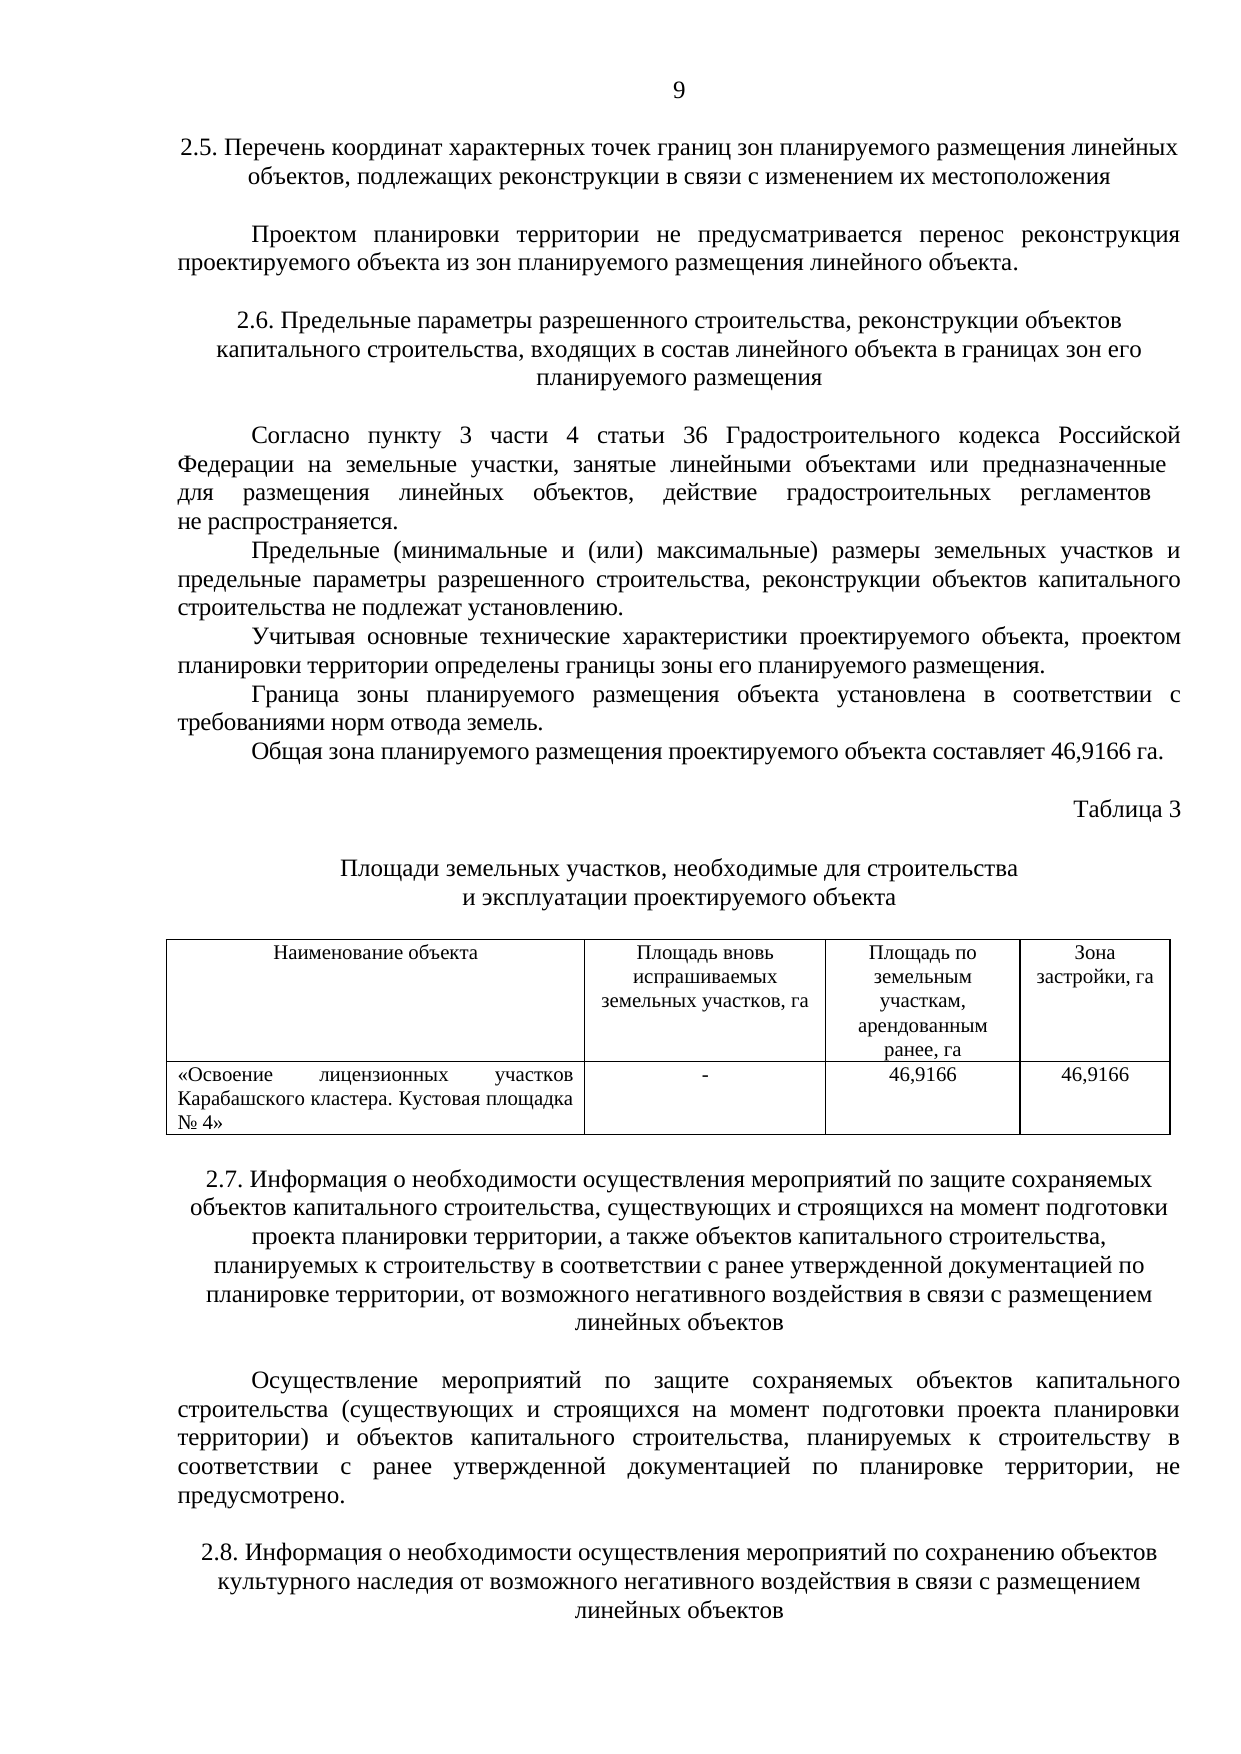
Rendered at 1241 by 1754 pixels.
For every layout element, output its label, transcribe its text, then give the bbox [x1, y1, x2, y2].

subtitle 2.6. Предельные параметры разрешенного строительства, реконструкции объектов капитального строительства, входящих в состав линейного объекта в границах зон его планируемого размещения [177, 305, 1181, 391]
table_cell 46,9166 [1021, 1062, 1169, 1134]
subtitle 2.5. Перечень координат характерных точек границ зон планируемого размещения линейных объектов, подлежащих реконструкции в связи с изменением их местоположения [177, 132, 1181, 190]
table_header Площадь по земельным участкам, арендованным ранее, га [826, 940, 1019, 1061]
subtitle Предельные (минимальные и (или) максимальные) размеры земельных участков и предельные параметры разрешенного строительства, реконструкции объектов капитального строительства не подлежат установлению. [177, 535, 1181, 621]
subtitle Площади земельных участков, необходимые для строительства [177, 853, 1181, 882]
table_cell «Освоение лицензионных участков Карабашского кластера. Кустовая площадка № 4» [167, 1062, 584, 1134]
subtitle и эксплуатации проектируемого объекта [177, 882, 1181, 911]
table_header Зона застройки, га [1021, 940, 1169, 1061]
subtitle 2.7. Информация о необходимости осуществления мероприятий по защите сохраняемых объектов капитального строительства, существующих и строящихся на момент подготовки проекта планировки территории, а также объектов капитального строительства, планируемых к строительству в соответствии с ранее утвержденной документацией по планировке территории, от возможного негативного воздействия в связи с размещением линейных объектов [177, 1164, 1181, 1336]
subtitle Осуществление мероприятий по защите сохраняемых объектов капитального строительства (существующих и строящихся на момент подготовки проекта планировки территории) и объектов капитального строительства, планируемых к строительству в соответствии с ранее утвержденной документацией по планировке территории, не предусмотрено. [177, 1365, 1181, 1509]
subtitle Общая зона планируемого размещения проектируемого объекта составляет 46,9166 га. [177, 736, 1181, 765]
table_header Площадь вновь испрашиваемых земельных участков, га [585, 940, 825, 1061]
subtitle 2.8. Информация о необходимости осуществления мероприятий по сохранению объектов культурного наследия от возможного негативного воздействия в связи с размещением линейных объектов [177, 1537, 1181, 1624]
subtitle Граница зоны планируемого размещения объекта установлена в соответствии с требованиями норм отвода земель. [177, 679, 1181, 736]
table_cell 46,9166 [826, 1062, 1019, 1134]
subtitle Проектом планировки территории не предусматривается перенос реконструкция проектируемого объекта из зон планируемого размещения линейного объекта. [177, 219, 1181, 276]
table_header Наименование объекта [167, 940, 584, 1061]
table_cell - [585, 1062, 825, 1134]
subtitle Таблица 3 [177, 794, 1181, 822]
subtitle Согласно пункту 3 части 4 статьи 36 Градостроительного кодекса Российской Федерации на земельные участки, занятые линейными объектами или предназначенные для размещения линейных объектов, действие градостроительных регламентов не распространяется. [177, 420, 1181, 535]
subtitle Учитывая основные технические характеристики проектируемого объекта, проектом планировки территории определены границы зоны его планируемого размещения. [177, 621, 1181, 679]
